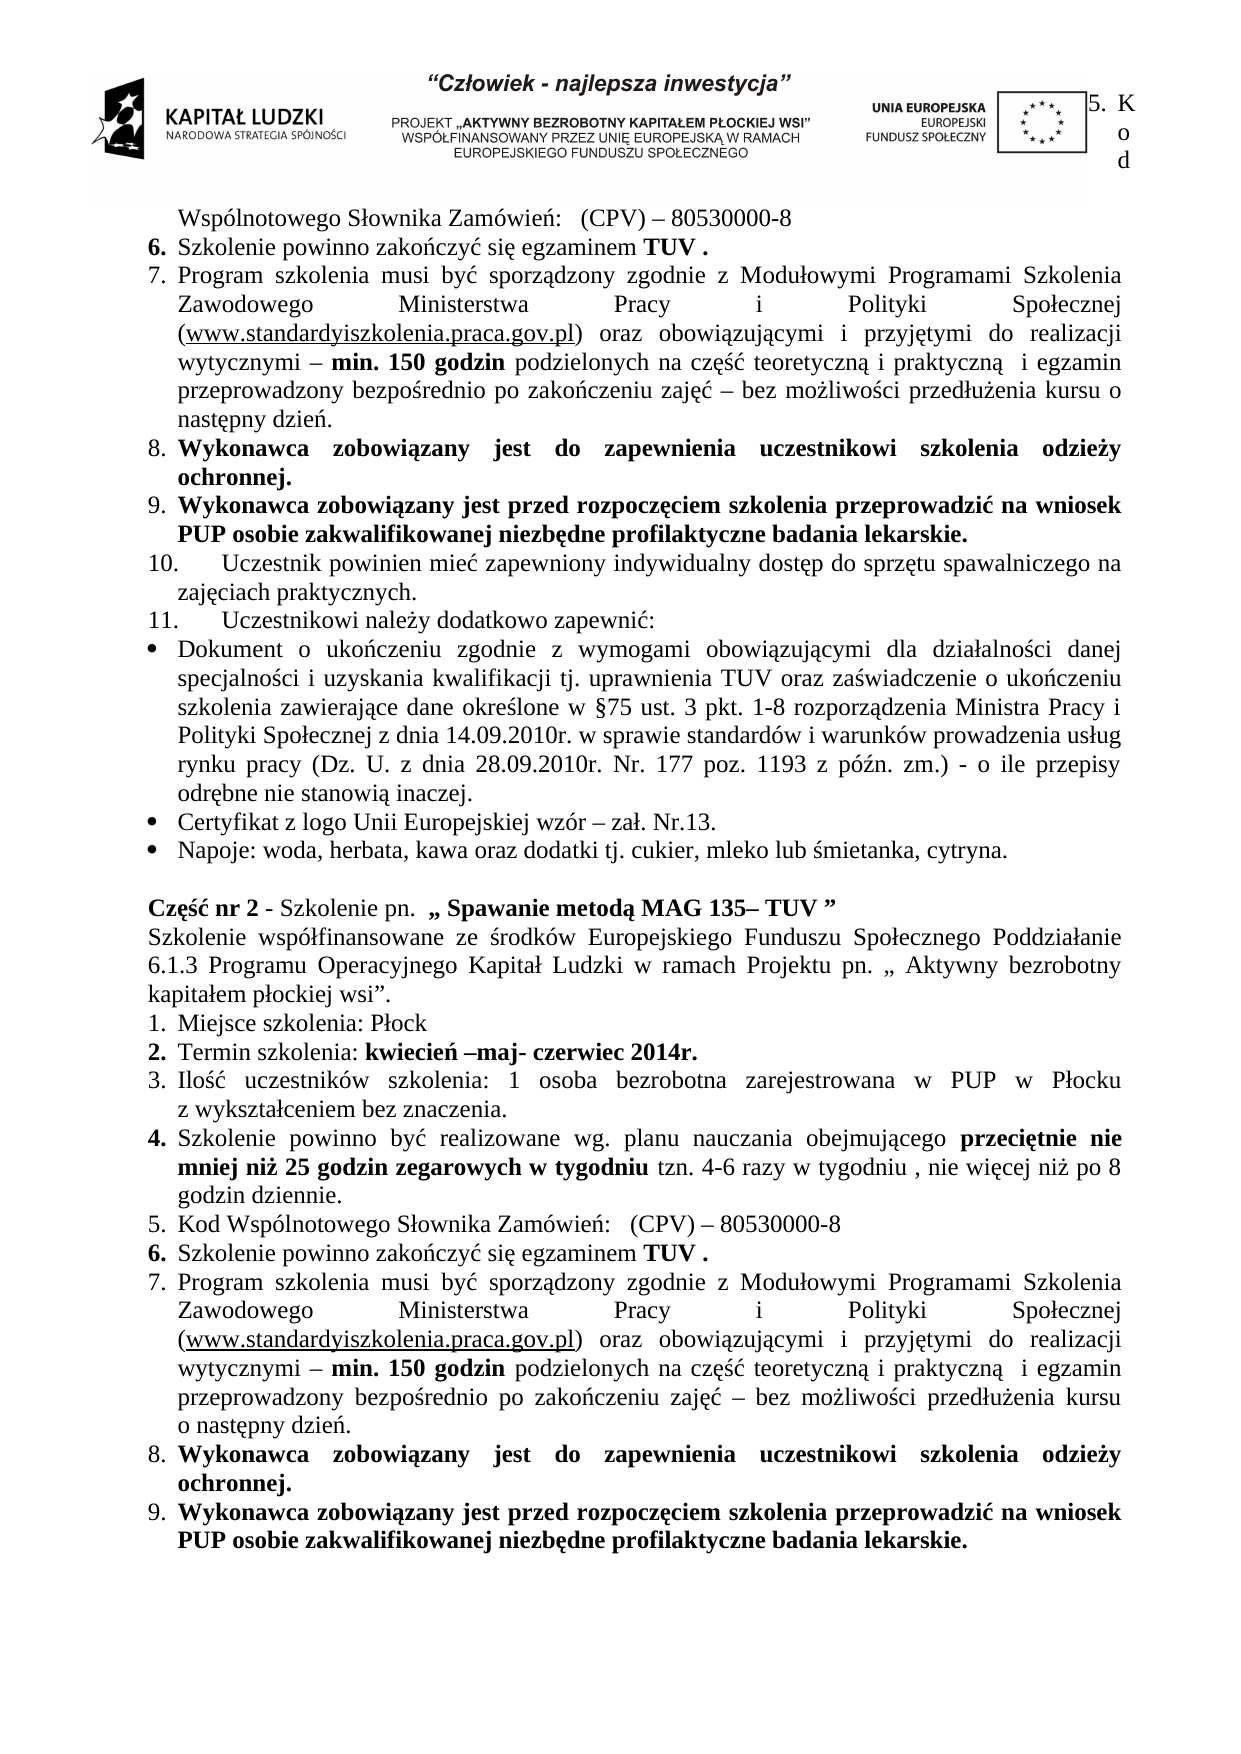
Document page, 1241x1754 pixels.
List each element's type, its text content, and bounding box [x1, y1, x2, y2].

list Certyfikat z logo Unii Europejskiej wzór – zał. Nr.13. [148, 807, 1122, 835]
list Miejsce szkolenia: Płock [148, 1008, 1122, 1037]
list Wykonawca zobowiązany jest do zapewnienia uczestnikowi szkolenia odzieży ochronnej. [148, 433, 1122, 490]
list Szkolenie powinno zakończyć się egzaminem TUV . [148, 1238, 1122, 1267]
picture [91, 74, 1088, 202]
text Część nr 2 - Szkolenie pn. „ Spawanie metodą MAG 135– TUV ” [148, 893, 1122, 922]
list Szkolenie powinno być realizowane wg. planu nauczania obejmującego przeciętnie nie mniej niż 25 godzin zegarowych w tygodniu tzn. 4-6 razy w tygodniu , nie więcej niż po 8 godzin dziennie. [148, 1123, 1122, 1209]
list Uczestnik powinien mieć zapewniony indywidualny dostęp do sprzętu spawalniczego na zajęciach praktycznych. [148, 548, 1122, 605]
text Szkolenie współfinansowane ze środków Europejskiego Funduszu Społecznego Poddziałanie 6.1.3 Programu Operacyjnego Kapitał Ludzki w ramach Projektu pn. „ Aktywny bezrobotny kapitałem płockiej wsi”. [148, 922, 1122, 1008]
list Termin szkolenia: kwiecień –maj- czerwiec 2014r. [148, 1037, 1122, 1065]
list Ilość uczestników szkolenia: 1 osoba bezrobotna zarejestrowana w PUP w Płocku z wykształceniem bez znaczenia. [148, 1065, 1122, 1123]
list Wykonawca zobowiązany jest przed rozpoczęciem szkolenia przeprowadzić na wniosek PUP osobie zakwalifikowanej niezbędne profilaktyczne badania lekarskie. [148, 1497, 1122, 1554]
list Napoje: woda, herbata, kawa oraz dodatki tj. cukier, mleko lub śmietanka, cytryna. [148, 835, 1122, 864]
list Szkolenie powinno zakończyć się egzaminem TUV . [148, 232, 1122, 260]
list Kod Wspólnotowego Słownika Zamówień: (CPV) – 80530000-8 [148, 1209, 1122, 1238]
list Wykonawca zobowiązany jest przed rozpoczęciem szkolenia przeprowadzić na wniosek PUP osobie zakwalifikowanej niezbędne profilaktyczne badania lekarskie. [148, 490, 1122, 548]
list Program szkolenia musi być sporządzony zgodnie z Modułowymi Programami Szkolenia Zawodowego Ministerstwa Pracy i Polityki Społecznej (www.standardyiszkolenia.praca.gov.pl) oraz obowiązującymi i przyjętymi do realizacji wytycznymi – min. 150 godzin podzielonych na część teoretyczną i praktyczną i egzamin przeprowadzony bezpośrednio po zakończeniu zajęć – bez możliwości przedłużenia kursu o następny dzień. [148, 260, 1122, 433]
list Uczestnikowi należy dodatkowo zapewnić: [148, 605, 1122, 634]
list Wykonawca zobowiązany jest do zapewnienia uczestnikowi szkolenia odzieży ochronnej. [148, 1439, 1122, 1497]
list Dokument o ukończeniu zgodnie z wymogami obowiązującymi dla działalności danej specjalności i uzyskania kwalifikacji tj. uprawnienia TUV oraz zaświadczenie o ukończeniu szkolenia zawierające dane określone w §75 ust. 3 pkt. 1-8 rozporządzenia Ministra Pracy i Polityki Społecznej z dnia 14.09.2010r. w sprawie standardów i warunków prowadzenia usług rynku pracy (Dz. U. z dnia 28.09.2010r. Nr. 177 poz. 1193 z późn. zm.) - o ile przepisy odrębne nie stanowią inaczej. [148, 634, 1122, 807]
list Program szkolenia musi być sporządzony zgodnie z Modułowymi Programami Szkolenia Zawodowego Ministerstwa Pracy i Polityki Społecznej (www.standardyiszkolenia.praca.gov.pl) oraz obowiązującymi i przyjętymi do realizacji wytycznymi – min. 150 godzin podzielonych na część teoretyczną i praktyczną i egzamin przeprowadzony bezpośrednio po zakończeniu zajęć – bez możliwości przedłużenia kursu o następny dzień. [148, 1267, 1122, 1439]
